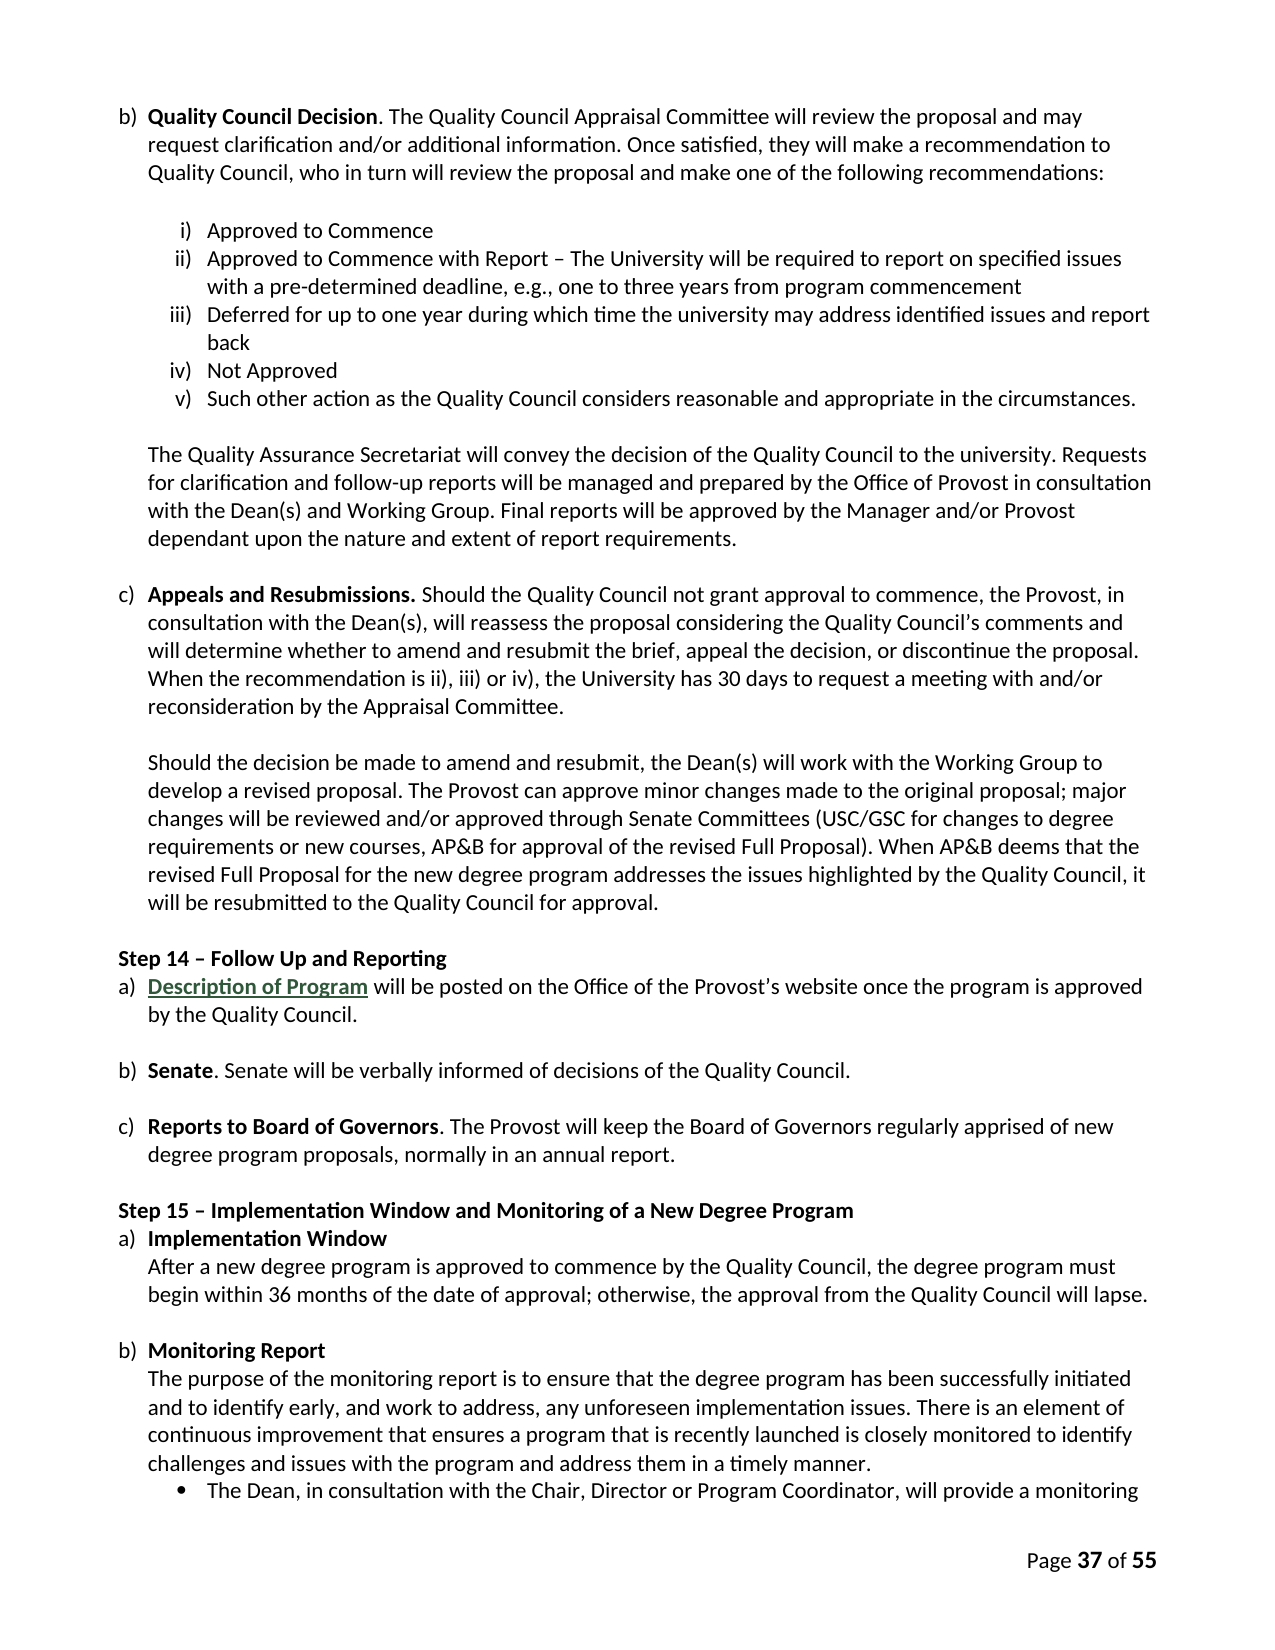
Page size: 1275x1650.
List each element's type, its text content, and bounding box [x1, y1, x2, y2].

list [177, 1477, 1157, 1505]
text The purpose of the monitoring report is to ensure that the degree program has been successfully initiated and to identify early, and work to address, any unforeseen implementation issues. There is an element of continuous improvement that ensures a program that is recently launched is closely monitored to identify challenges and issues with the program and address them in a timely manner. [148, 1364, 1157, 1477]
list Quality Council Decision. The Quality Council Appraisal Committee will review the proposal and may request clarification and/or additional information. Once satisfied, they will make a recommendation to Quality Council, who in turn will review the proposal and make one of the following recommendations: [118, 102, 1157, 186]
list Appeals and Resubmissions. Should the Quality Council not grant approval to commence, the Provost, in consultation with the Dean(s), will reassess the proposal considering the Quality Council’s comments and will determine whether to amend and resubmit the brief, appeal the decision, or discontinue the proposal. When the recommendation is ii), iii) or iv), the University has 30 days to request a meeting with and/or reconsideration by the Appraisal Committee. [118, 580, 1157, 720]
subtitle Step 14 – Follow Up and Reporting [118, 944, 1157, 972]
list Approved to Commence with Report – The University will be required to report on specified issues with a pre-determined deadline, e.g., one to three years from program commencement [192, 244, 1157, 300]
text Should the decision be made to amend and resubmit, the Dean(s) will work with the Working Group to develop a revised proposal. The Provost can approve minor changes made to the original proposal; major changes will be reviewed and/or approved through Senate Committees (USC/GSC for changes to degree requirements or new courses, AP&B for approval of the revised Full Proposal). When AP&B deems that the revised Full Proposal for the new degree program addresses the issues highlighted by the Quality Council, it will be resubmitted to the Quality Council for approval. [148, 748, 1157, 916]
list Deferred for up to one year during which time the university may address identified issues and report back [192, 300, 1157, 356]
list Not Approved [192, 356, 1157, 384]
list Such other action as the Quality Council considers reasonable and appropriate in the circumstances. [192, 384, 1157, 412]
list Senate. Senate will be verbally informed of decisions of the Quality Council. [118, 1056, 1157, 1084]
list Description of Program will be posted on the Office of the Provost’s website once the program is approved by the Quality Council. [118, 972, 1157, 1028]
text The Quality Assurance Secretariat will convey the decision of the Quality Council to the university. Requests for clarification and follow-up reports will be managed and prepared by the Office of Provost in consultation with the Dean(s) and Working Group. Final reports will be approved by the Manager and/or Provost dependant upon the nature and extent of report requirements. [148, 440, 1157, 552]
list Monitoring Report [118, 1337, 1157, 1364]
list Approved to Commence [192, 216, 1157, 244]
list Implementation Window [118, 1224, 1157, 1252]
text After a new degree program is approved to commence by the Quality Council, the degree program must begin within 36 months of the date of approval; otherwise, the approval from the Quality Council will lapse. [148, 1252, 1157, 1308]
subtitle Step 15 – Implementation Window and Monitoring of a New Degree Program [118, 1196, 1157, 1224]
list Reports to Board of Governors. The Provost will keep the Board of Governors regularly apprised of new degree program proposals, normally in an annual report. [118, 1112, 1157, 1168]
